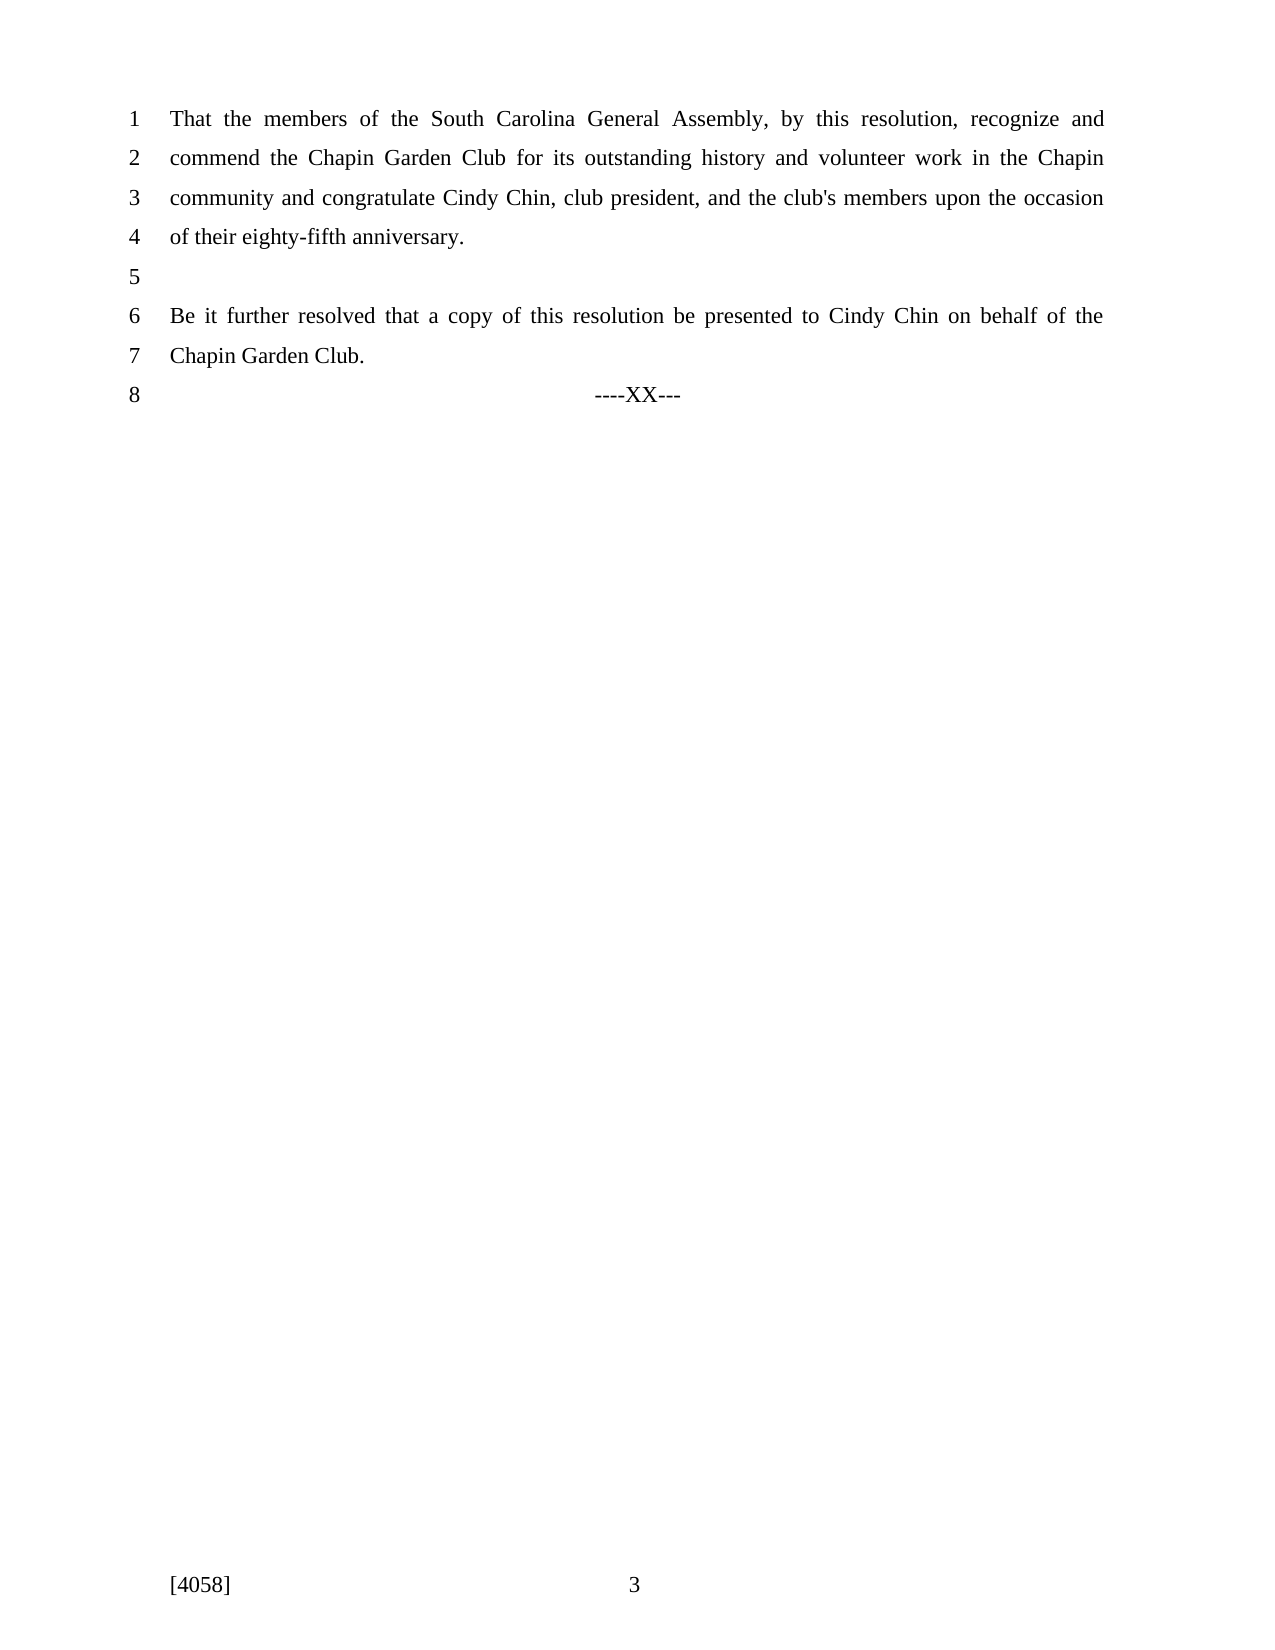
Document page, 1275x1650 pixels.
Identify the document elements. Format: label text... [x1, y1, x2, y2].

text ----XX--- [169, 381, 1106, 408]
text Be it further resolved that a copy of this resolution be presented to Cindy Chin on behalf of the Chapin Garden Club. [169, 302, 1106, 368]
text That the members of the South Carolina General Assembly, by this resolution, recognize and commend the Chapin Garden Club for its outstanding history and volunteer work in the Chapin community and congratulate Cindy Chin, club president, and the club's members upon the occasion of their eighty-fifth anniversary. [169, 105, 1106, 250]
